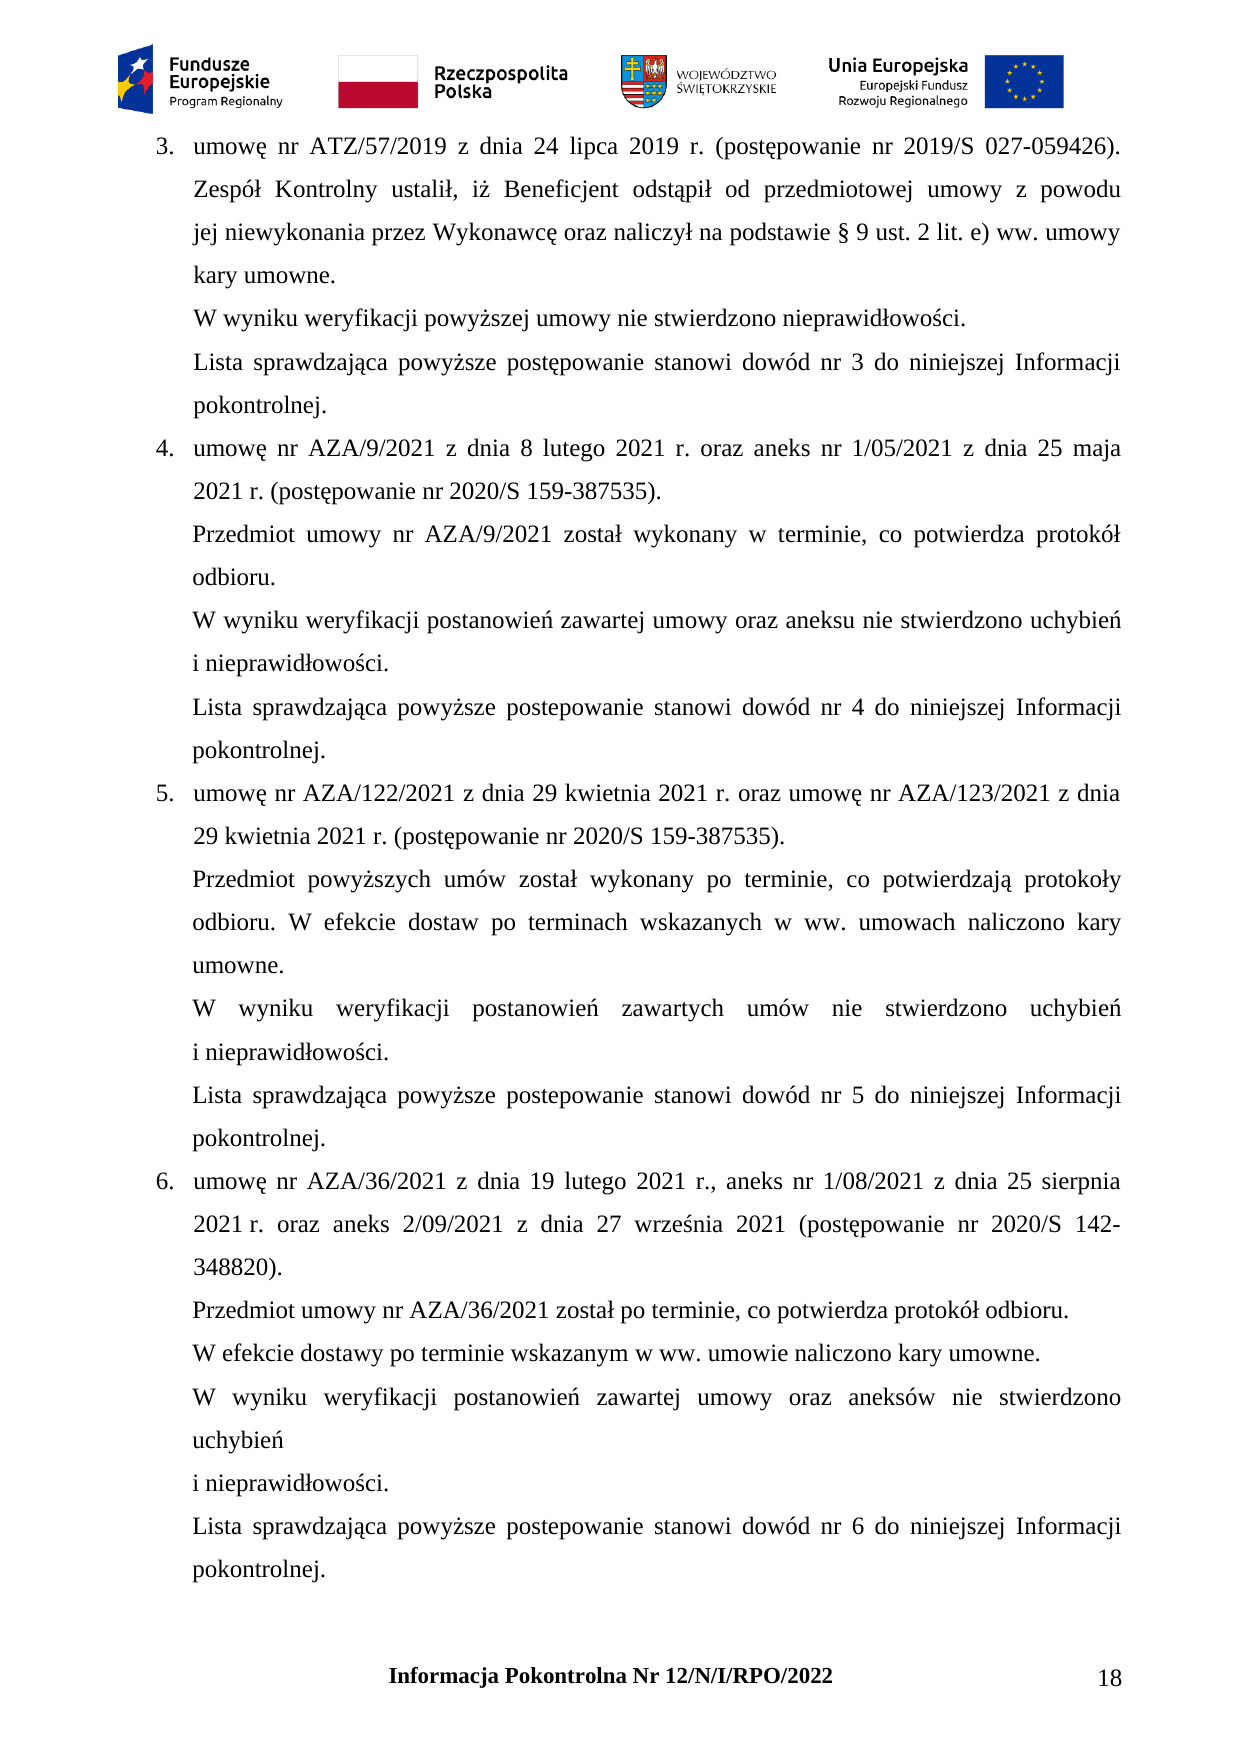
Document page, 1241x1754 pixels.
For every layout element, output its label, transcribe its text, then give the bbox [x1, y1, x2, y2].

list Przedmiot umowy nr AZA/9/2021 został wykonany w terminie, co potwierdza protokół odbioru. [192, 519, 1122, 591]
list Przedmiot powyższych umów został wykonany po terminie, co potwierdzają protokoły odbioru. W efekcie dostaw po terminach wskazanych w ww. umowach naliczono kary umowne. [192, 864, 1122, 979]
list umowę nr AZA/36/2021 z dnia 19 lutego 2021 r., aneks nr 1/08/2021 z dnia 25 sierpnia 2021 r. oraz aneks 2/09/2021 z dnia 27 września 2021 (postępowanie nr 2020/S 142-348820). [156, 1166, 1122, 1281]
list Lista sprawdzająca powyższe postępowanie stanowi dowód nr 3 do niniejszej Informacji pokontrolnej. [193, 347, 1122, 418]
list W efekcie dostawy po terminie wskazanym w ww. umowie naliczono kary umowne. [192, 1338, 1122, 1367]
list Lista sprawdzająca powyższe postepowanie stanowi dowód nr 6 do niniejszej Informacji pokontrolnej. [192, 1511, 1122, 1583]
list umowę nr AZA/122/2021 z dnia 29 kwietnia 2021 r. oraz umowę nr AZA/123/2021 z dnia 29 kwietnia 2021 r. (postępowanie nr 2020/S 159-387535). [156, 778, 1122, 850]
picture [118, 44, 1064, 114]
list Przedmiot umowy nr AZA/36/2021 został po terminie, co potwierdza protokół odbioru. [192, 1295, 1122, 1324]
list umowę nr AZA/9/2021 z dnia 8 lutego 2021 r. oraz aneks nr 1/05/2021 z dnia 25 maja 2021 r. (postępowanie nr 2020/S 159-387535). [156, 433, 1122, 505]
list W wyniku weryfikacji postanowień zawartej umowy oraz aneksów nie stwierdzono uchybień i nieprawidłowości. [192, 1382, 1122, 1497]
list Lista sprawdzająca powyższe postepowanie stanowi dowód nr 5 do niniejszej Informacji pokontrolnej. [192, 1080, 1122, 1152]
list W wyniku weryfikacji postanowień zawartych umów nie stwierdzono uchybień i nieprawidłowości. [192, 993, 1122, 1065]
list W wyniku weryfikacji postanowień zawartej umowy oraz aneksu nie stwierdzono uchybień i nieprawidłowości. [192, 605, 1122, 677]
list Lista sprawdzająca powyższe postepowanie stanowi dowód nr 4 do niniejszej Informacji pokontrolnej. [192, 692, 1122, 763]
list umowę nr ATZ/57/2019 z dnia 24 lipca 2019 r. (postępowanie nr 2019/S 027-059426). Zespół Kontrolny ustalił, iż Beneficjent odstąpił od przedmiotowej umowy z powodu jej niewykonania przez Wykonawcę oraz naliczył na podstawie § 9 ust. 2 lit. e) ww. umowy kary umowne. [156, 131, 1122, 289]
list W wyniku weryfikacji powyższej umowy nie stwierdzono nieprawidłowości. [193, 303, 1122, 332]
